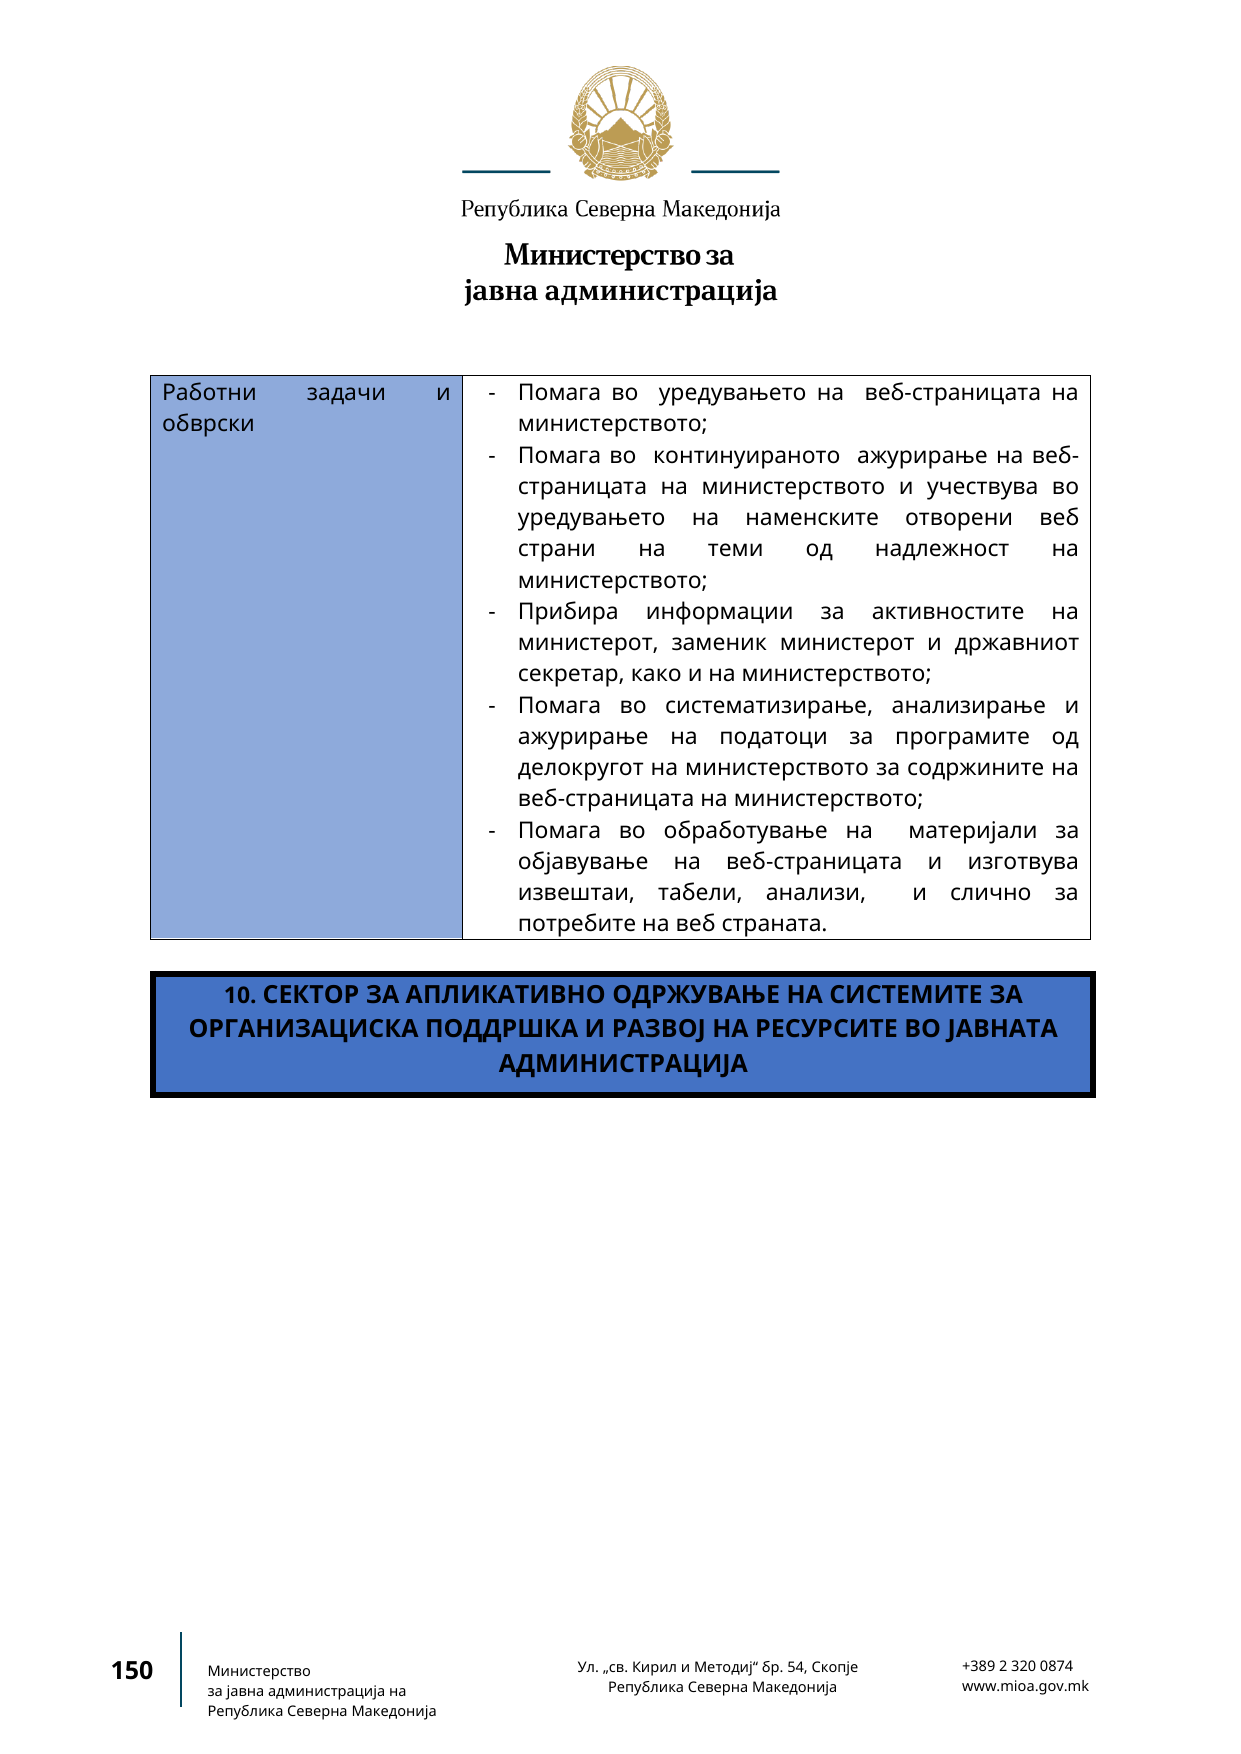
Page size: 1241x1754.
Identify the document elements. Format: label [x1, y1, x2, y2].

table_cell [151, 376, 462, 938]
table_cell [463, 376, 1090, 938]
picture [460, 66, 781, 308]
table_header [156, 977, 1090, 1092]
